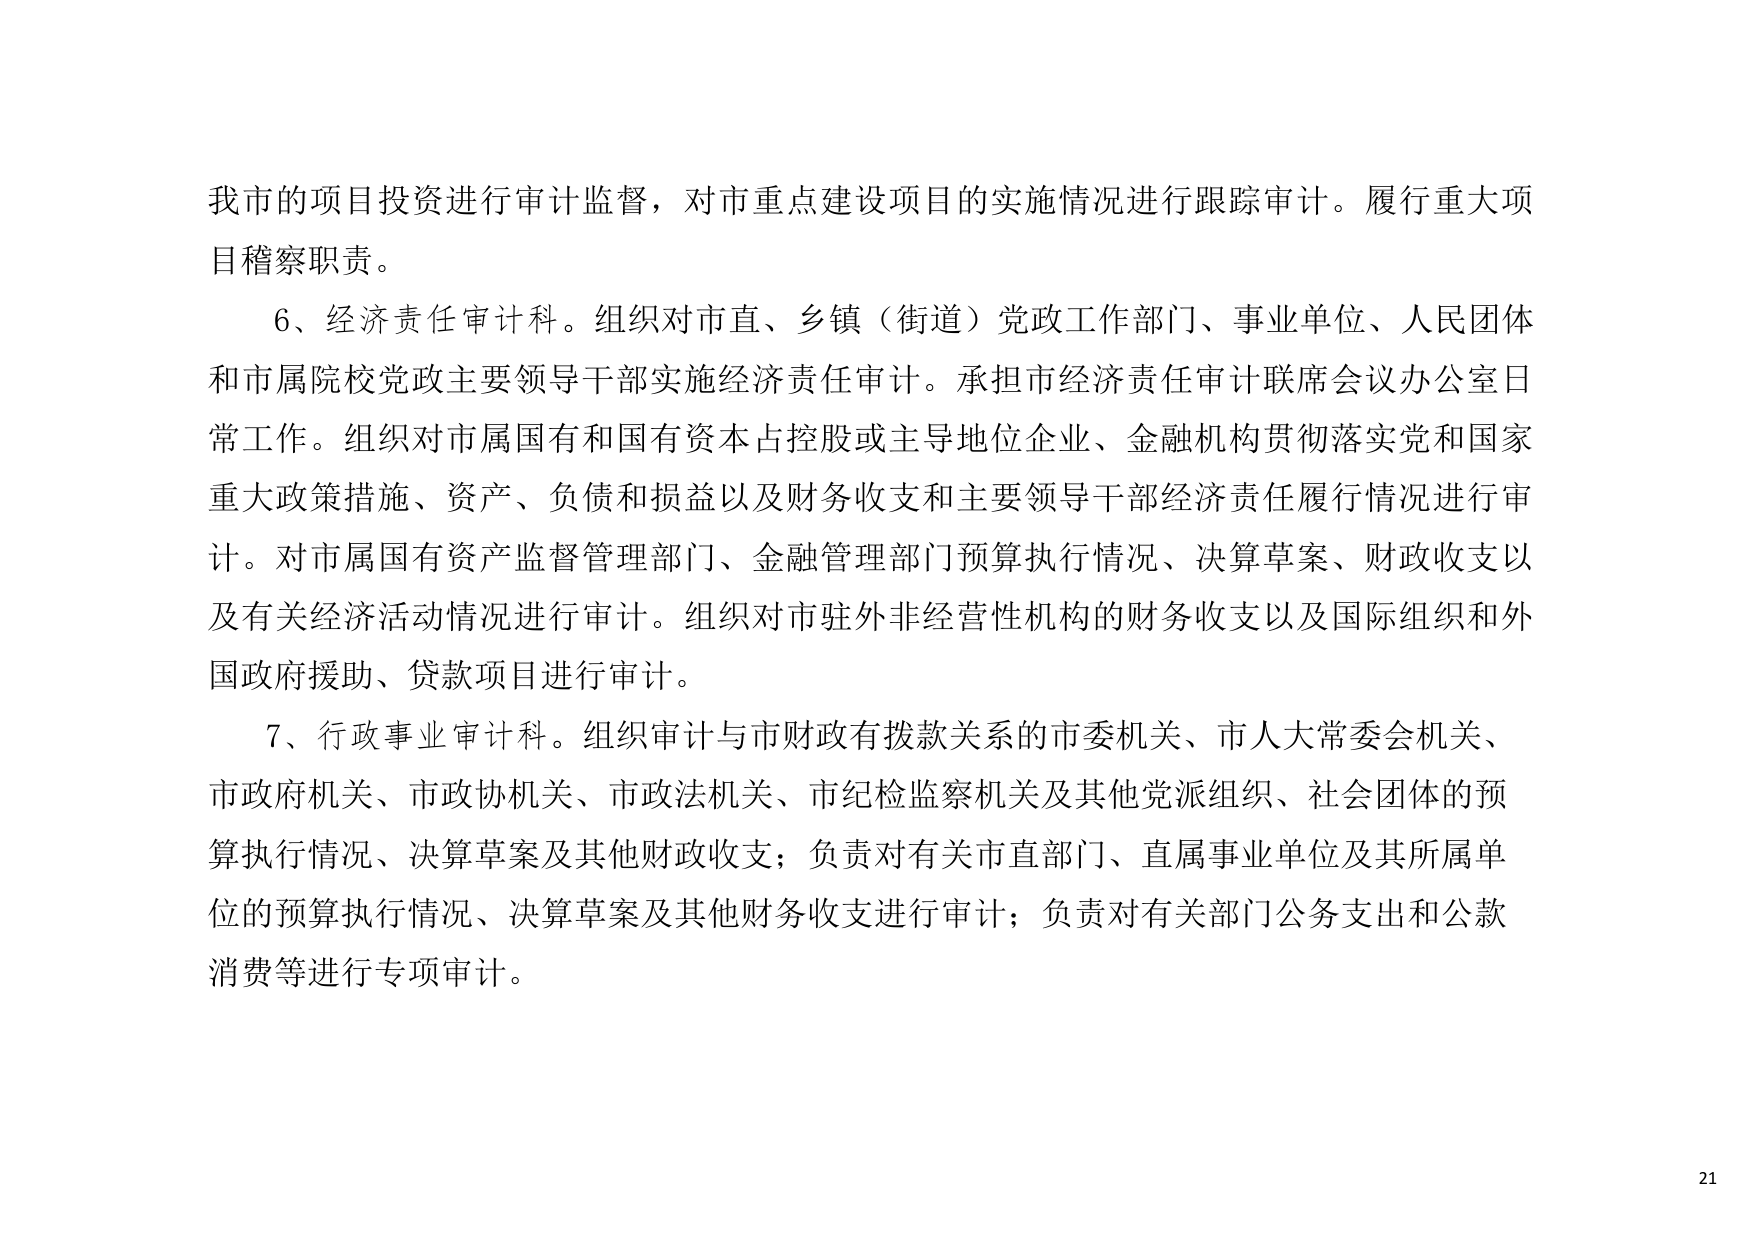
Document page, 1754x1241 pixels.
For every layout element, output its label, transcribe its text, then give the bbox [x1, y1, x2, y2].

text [207, 165, 1535, 284]
text 6、经济责任审计科。组织对市直、乡镇（街道）党政工作部门、事业单位、人民团体和市属院校党政主要领导干部实施经济责任审计。承担市经济责任审计联席会议办公室日常工作。组织对市属国有和国有资本占控股或主导地位企业、金融机构贯彻落实党和国家重大政策措施、资产、负债和损益以及财务收支和主要领导干部经济责任履行情况进行审计。对市属国有资产监督管理部门、金融管理部门预算执行情况、决算草案、财政收支以及有关经济活动情况进行审计。组织对市驻外非经营性机构的财务收支以及国际组织和外国政府援助、贷款项目进行审计。 [207, 284, 1535, 700]
text 7、行政事业审计科。组织审计与市财政有拨款关系的市委机关、市人大常委会机关、市政府机关、市政协机关、市政法机关、市纪检监察机关及其他党派组织、社会团体的预算执行情况、决算草案及其他财政收支；负责对有关市直部门、直属事业单位及其所属单位的预算执行情况、决算草案及其他财务收支进行审计；负责对有关部门公务支出和公款消费等进行专项审计。 [207, 700, 1535, 997]
